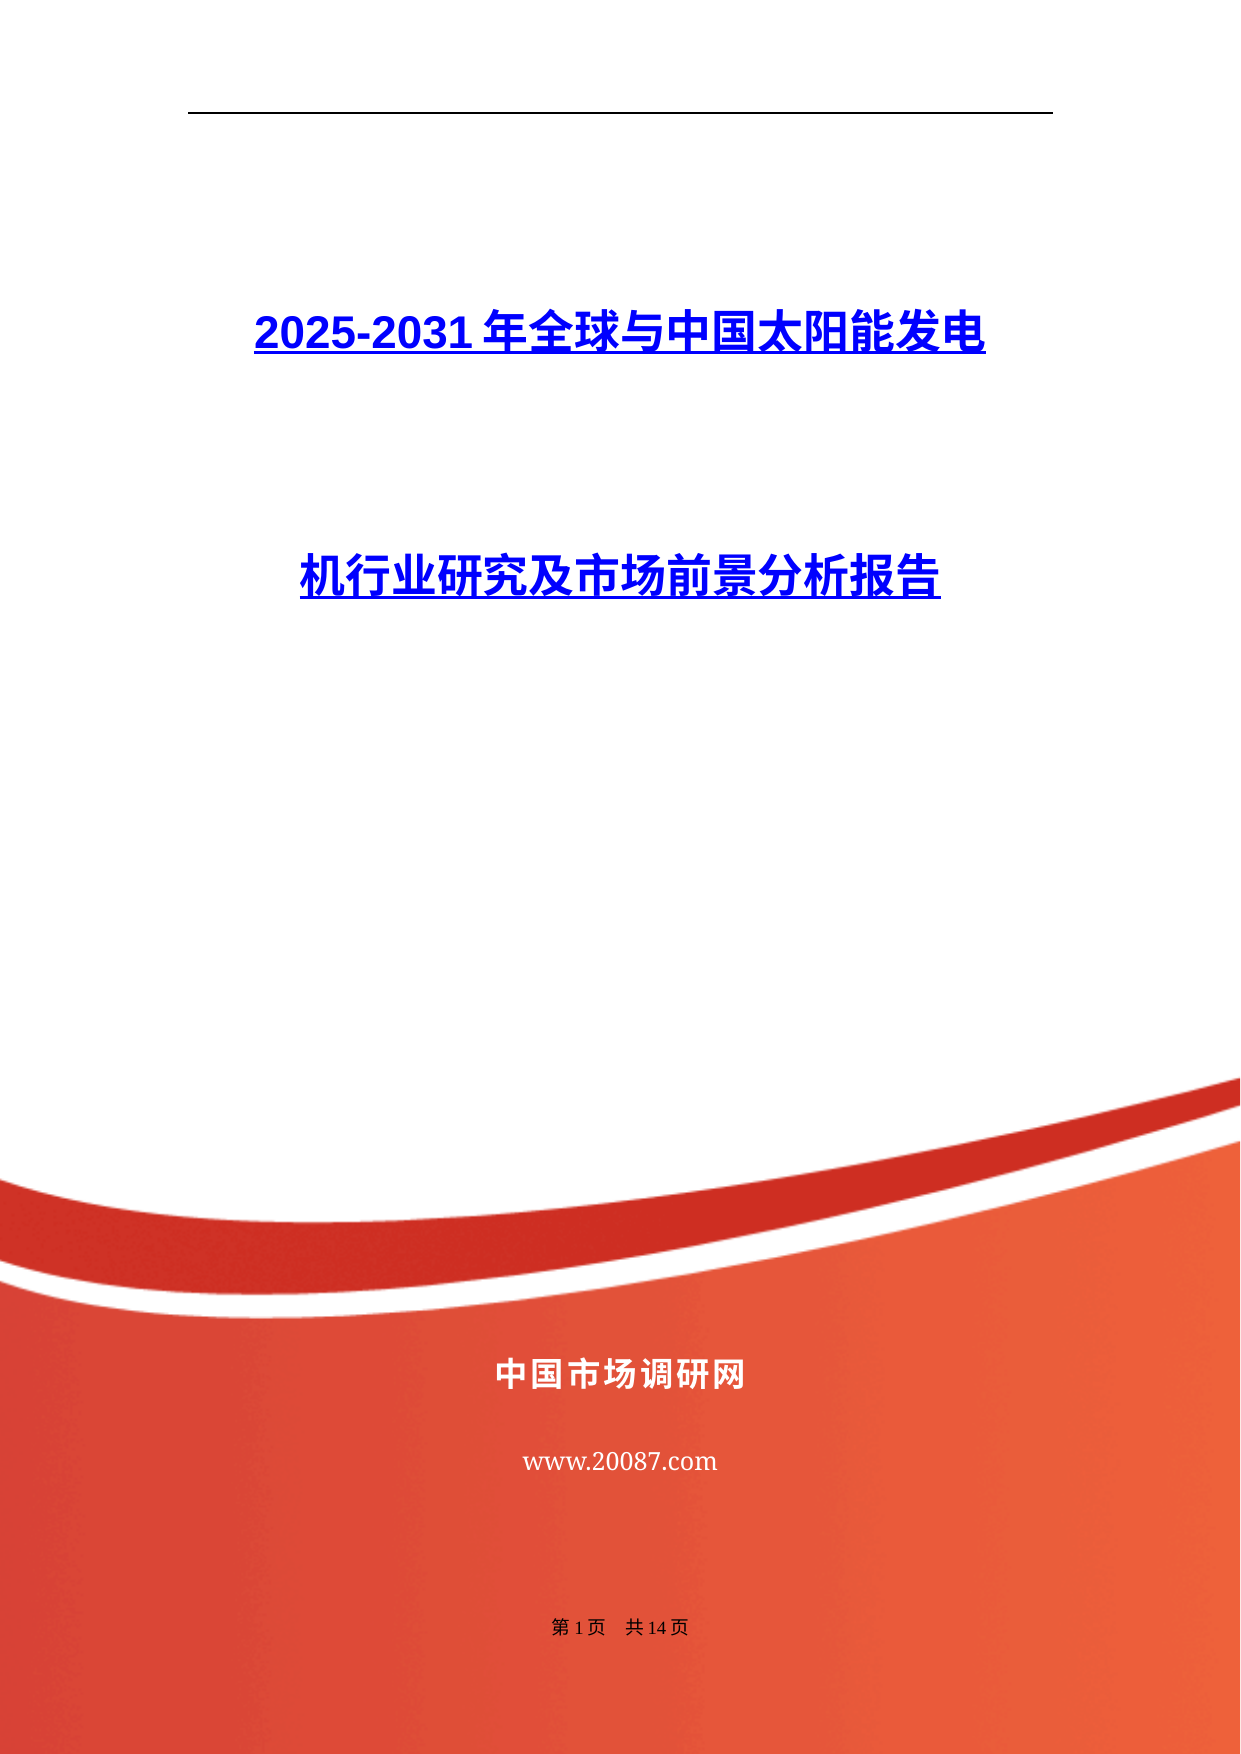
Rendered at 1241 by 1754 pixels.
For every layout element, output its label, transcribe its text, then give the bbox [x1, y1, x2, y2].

picture [0, 1006, 1241, 1754]
text www.20087.com [187, 1428, 1053, 1493]
table_header 2025-2031年全球与中国太阳能发电机行业研究及市场前景分析报告 [188, 207, 1053, 773]
subtitle 中国市场调研网 [187, 1339, 1053, 1404]
